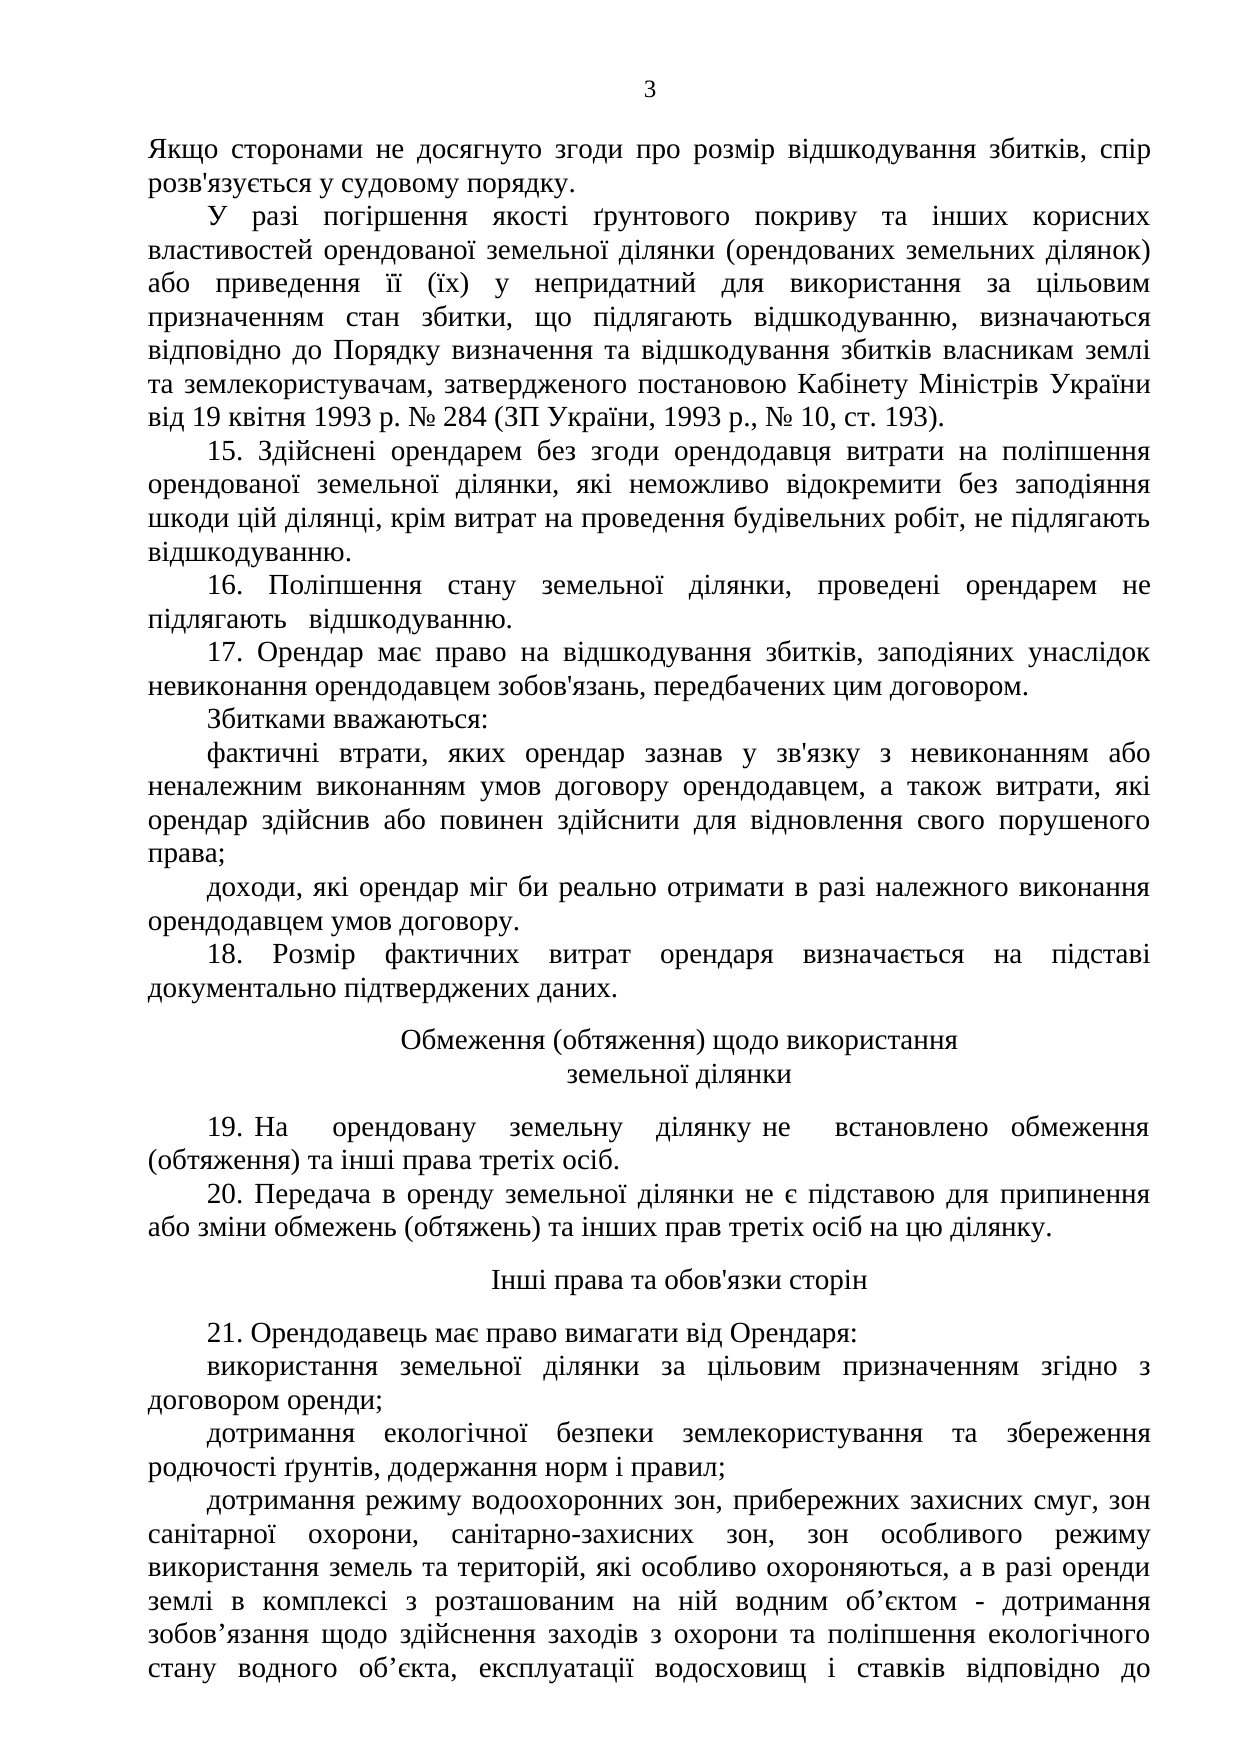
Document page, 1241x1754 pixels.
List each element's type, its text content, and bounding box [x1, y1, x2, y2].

text дотримання екологічної безпеки землекористування та збереження родючості ґрунтів, додержання норм і правил; [148, 1415, 1152, 1482]
text Збитками вважаються: [148, 701, 1152, 735]
text 16. Поліпшення стану земельної ділянки, проведені орендарем не підлягають відшкодуванню. [148, 567, 1152, 634]
text Інші права та обов'язки сторін [148, 1262, 1152, 1296]
text 15. Здійснені орендарем без згоди орендодавця витрати на поліпшення орендованої земельної ділянки, які неможливо відокремити без заподіяння шкоди цій ділянці, крім витрат на проведення будівельних робіт, не підлягають відшкодуванню. [148, 433, 1152, 567]
text 17. Орендар має право на відшкодування збитків, заподіяних унаслідок невиконання орендодавцем зобов'язань, передбачених цим договором. [148, 634, 1152, 701]
text доходи, які орендар міг би реально отримати в разі належного виконання орендодавцем умов договору. [148, 869, 1152, 936]
text 21. Орендодавець має право вимагати від Орендаря: [148, 1315, 1152, 1348]
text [148, 131, 1152, 198]
text використання земельної ділянки за цільовим призначенням згідно з договором оренди; [148, 1348, 1152, 1415]
text Обмеження (обтяження) щодо використання [148, 1022, 1152, 1056]
text 20. Передача в оренду земельної ділянки не є підставою для припинення або зміни обмежень (обтяжень) та інших прав третіх осіб на цю ділянку. [148, 1176, 1152, 1243]
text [148, 1482, 1152, 1684]
text фактичні втрати, яких орендар зазнав у зв'язку з невиконанням або неналежним виконанням умов договору орендодавцем, а також витрати, які орендар здійснив або повинен здійснити для відновлення свого порушеного права; [148, 735, 1152, 869]
text У разі погіршення якості ґрунтового покриву та інших корисних властивостей орендованої земельної ділянки (орендованих земельних ділянок) або приведення її (їх) у непридатний для використання за цільовим призначенням стан збитки, що підлягають відшкодуванню, визначаються відповідно до Порядку визначення та відшкодування збитків власникам землі та землекористувачам, затвердженого постановою Кабінету Міністрів України від 19 квітня 1993 р. № 284 (ЗП України, 1993 р., № 10, ст. 193). [148, 198, 1152, 433]
text 18. Розмір фактичних витрат орендаря визначається на підставі документально підтверджених даних. [148, 936, 1152, 1003]
text земельної ділянки [148, 1056, 1152, 1089]
text 19. На орендовану земельну ділянку не встановлено обмеження (обтяження) та інші права третіх осіб. [148, 1109, 1152, 1176]
